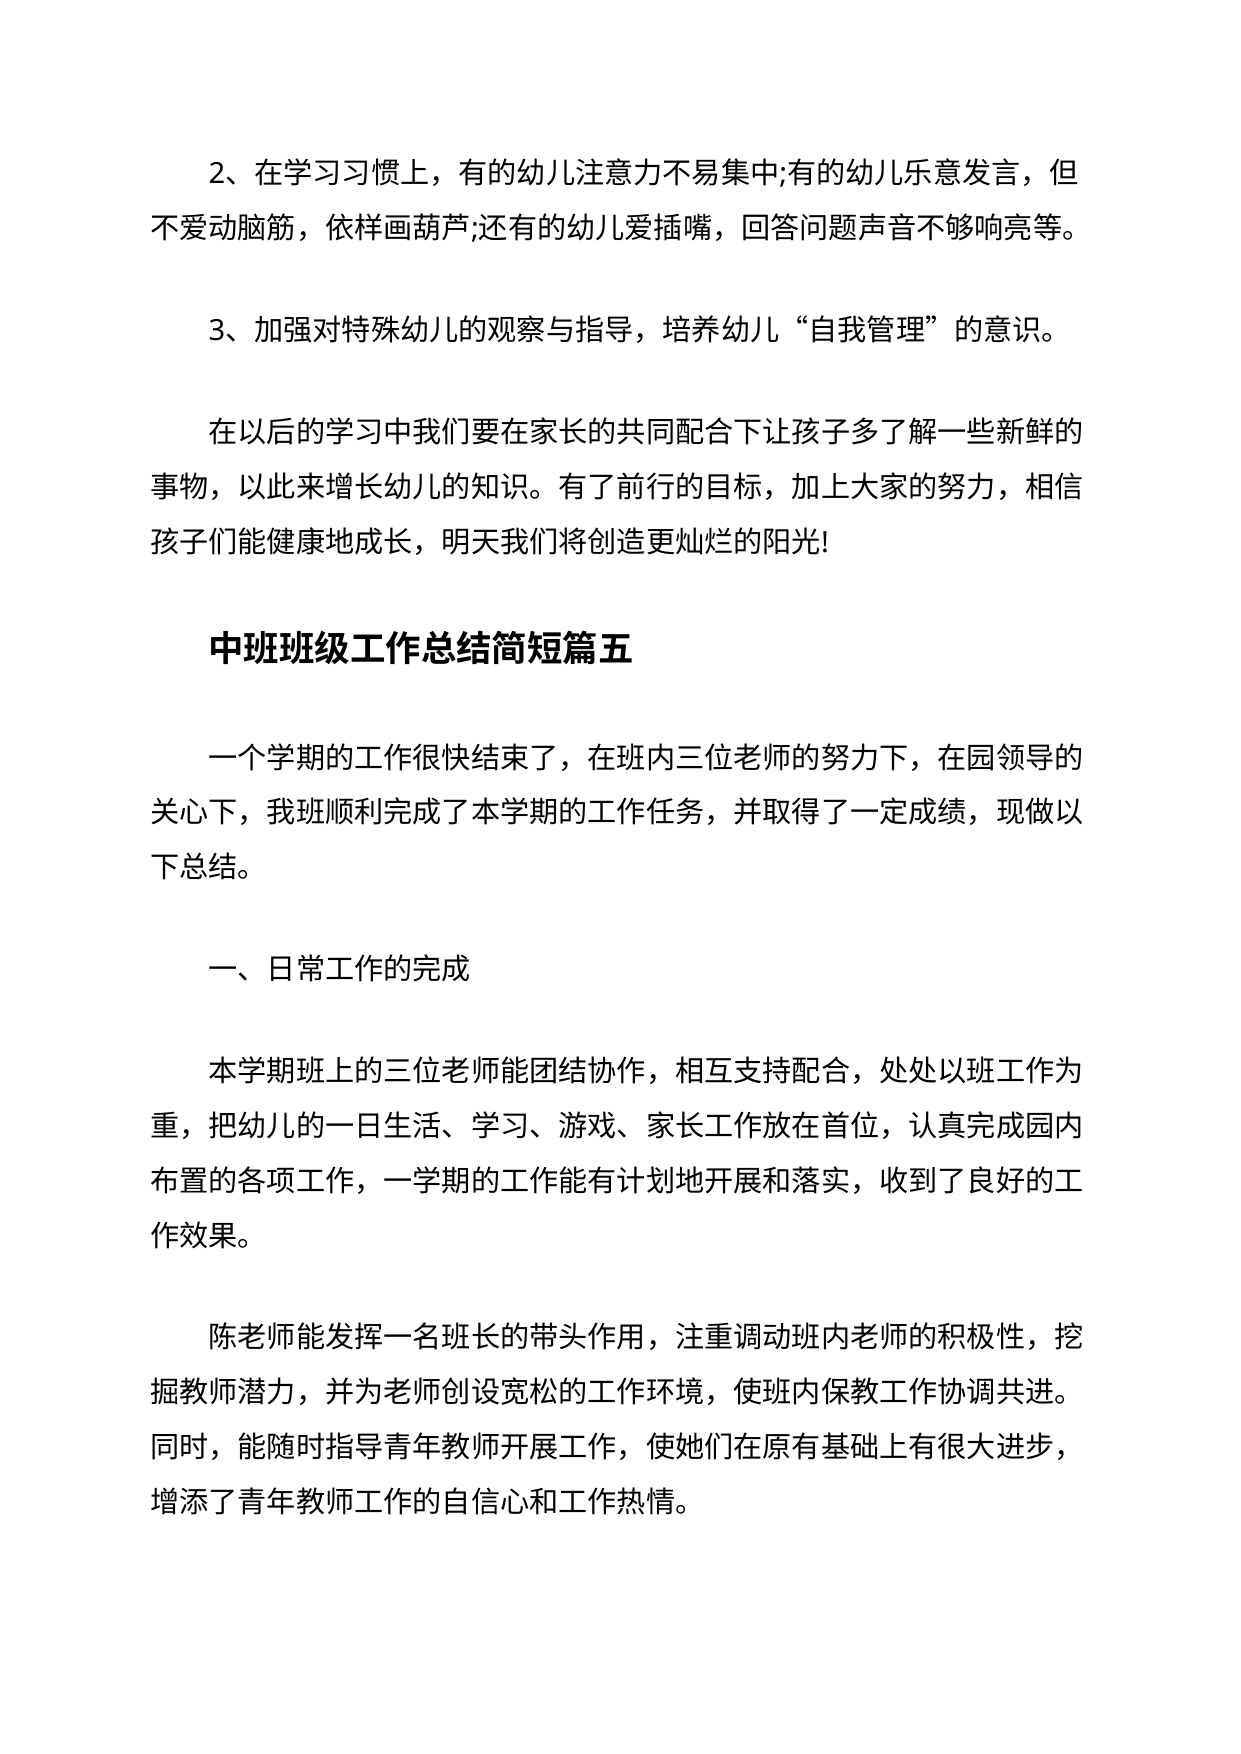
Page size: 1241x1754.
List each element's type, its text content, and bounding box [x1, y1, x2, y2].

text 在以后的学习中我们要在家长的共同配合下让孩子多了解一些新鲜的事物，以此来增长幼儿的知识。有了前行的目标，加上大家的努力，相信孩子们能健康地成长，明天我们将创造更灿烂的阳光! [150, 409, 1090, 561]
text 一个学期的工作很快结束了，在班内三位老师的努力下，在园领导的关心下，我班顺利完成了本学期的工作任务，并取得了一定成绩，现做以下总结。 [150, 734, 1090, 886]
text 陈老师能发挥一名班长的带头作用，注重调动班内老师的积极性，挖掘教师潜力，并为老师创设宽松的工作环境，使班内保教工作协调共进。同时，能随时指导青年教师开展工作，使她们在原有基础上有很大进步，增添了青年教师工作的自信心和工作热情。 [150, 1314, 1090, 1521]
text 一、日常工作的完成 [150, 946, 1090, 988]
text 3、加强对特殊幼儿的观察与指导，培养幼儿“自我管理”的意识。 [150, 307, 1090, 349]
text 2、在学习习惯上，有的幼儿注意力不易集中;有的幼儿乐意发言，但不爱动脑筋，依样画葫芦;还有的幼儿爱插嘴，回答问题声音不够响亮等。 [150, 150, 1090, 247]
text 中班班级工作总结简短篇五 [150, 621, 1090, 672]
text 本学期班上的三位老师能团结协作，相互支持配合，处处以班工作为重，把幼儿的一日生活、学习、游戏、家长工作放在首位，认真完成园内布置的各项工作，一学期的工作能有计划地开展和落实，收到了良好的工作效果。 [150, 1047, 1090, 1254]
